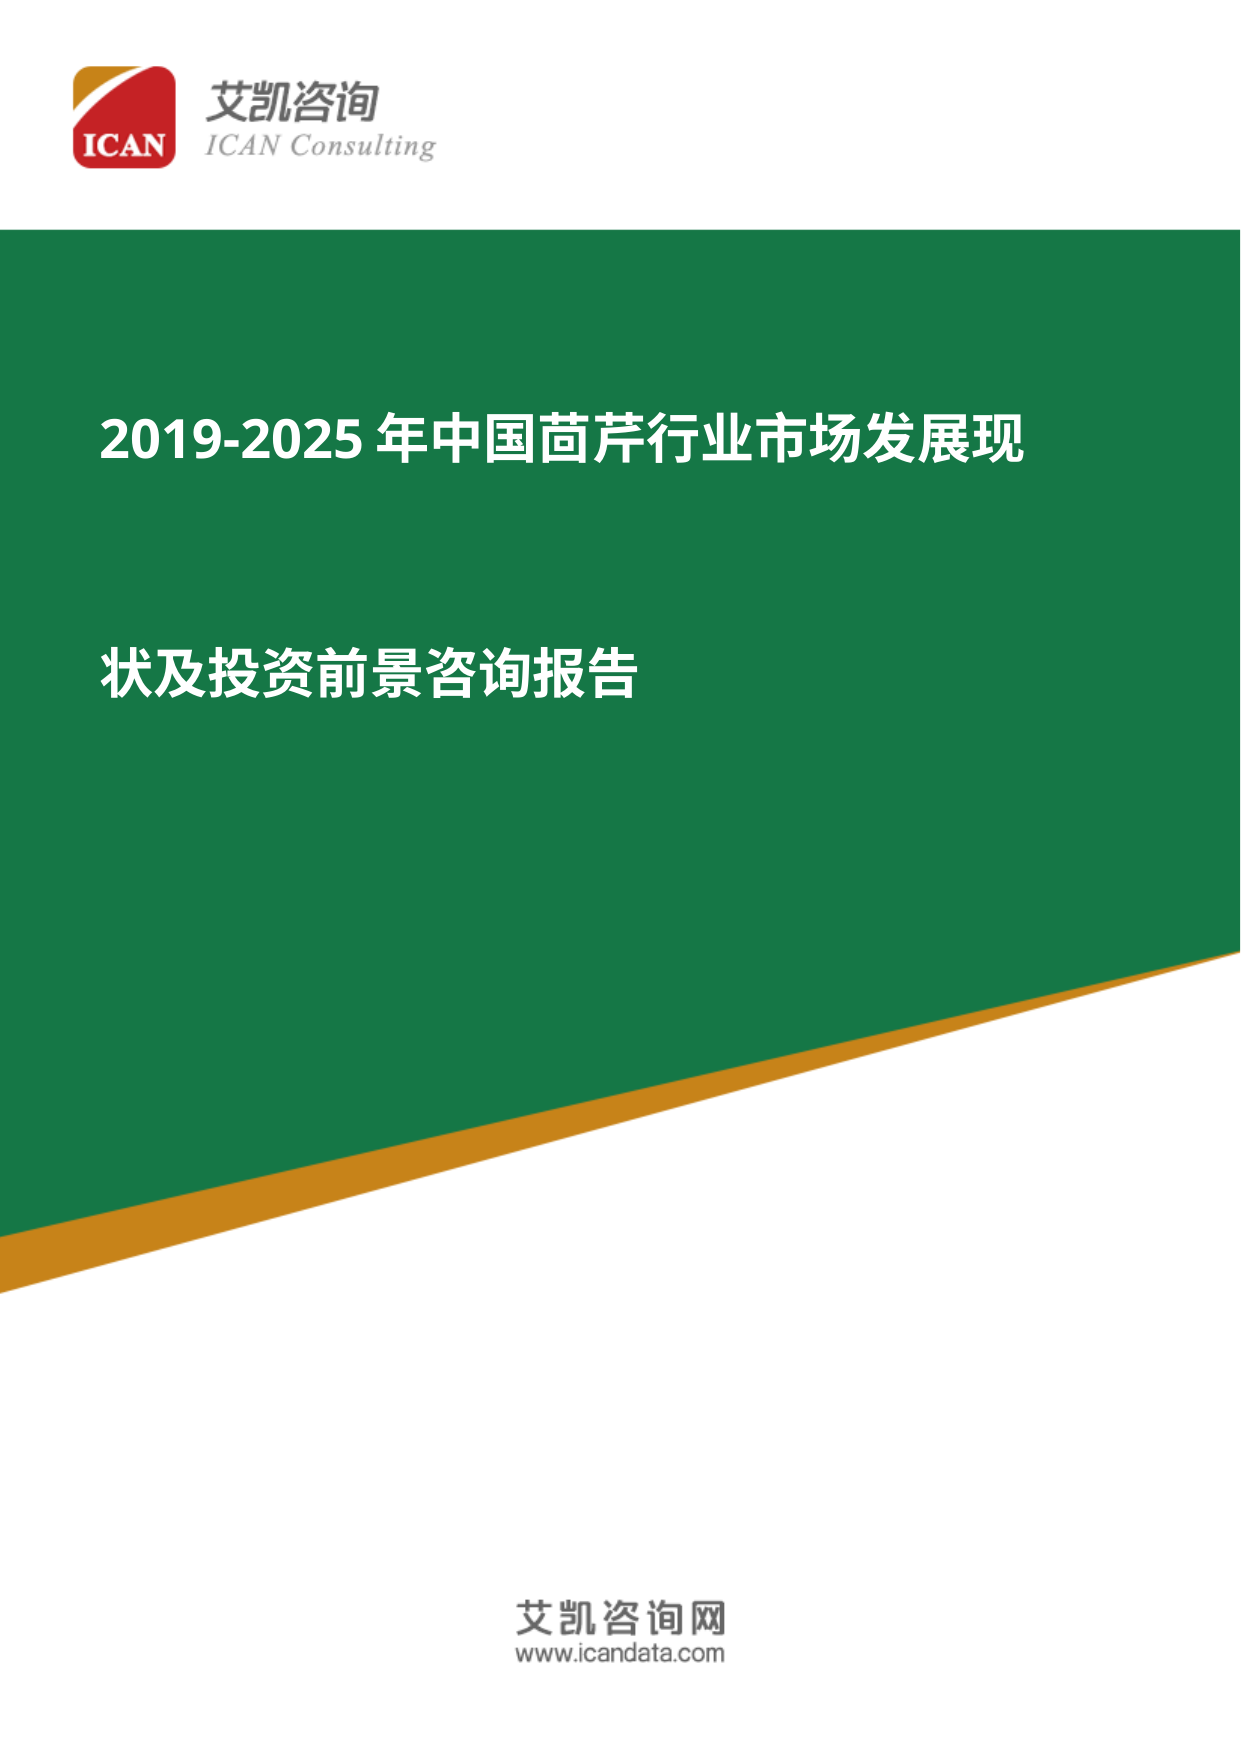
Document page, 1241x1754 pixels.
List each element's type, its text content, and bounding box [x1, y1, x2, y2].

picture [0, 5, 1241, 1754]
subtitle 2019-2025年中国茴芹行业市场发展现状及投资前景咨询报告 [99, 386, 1053, 718]
